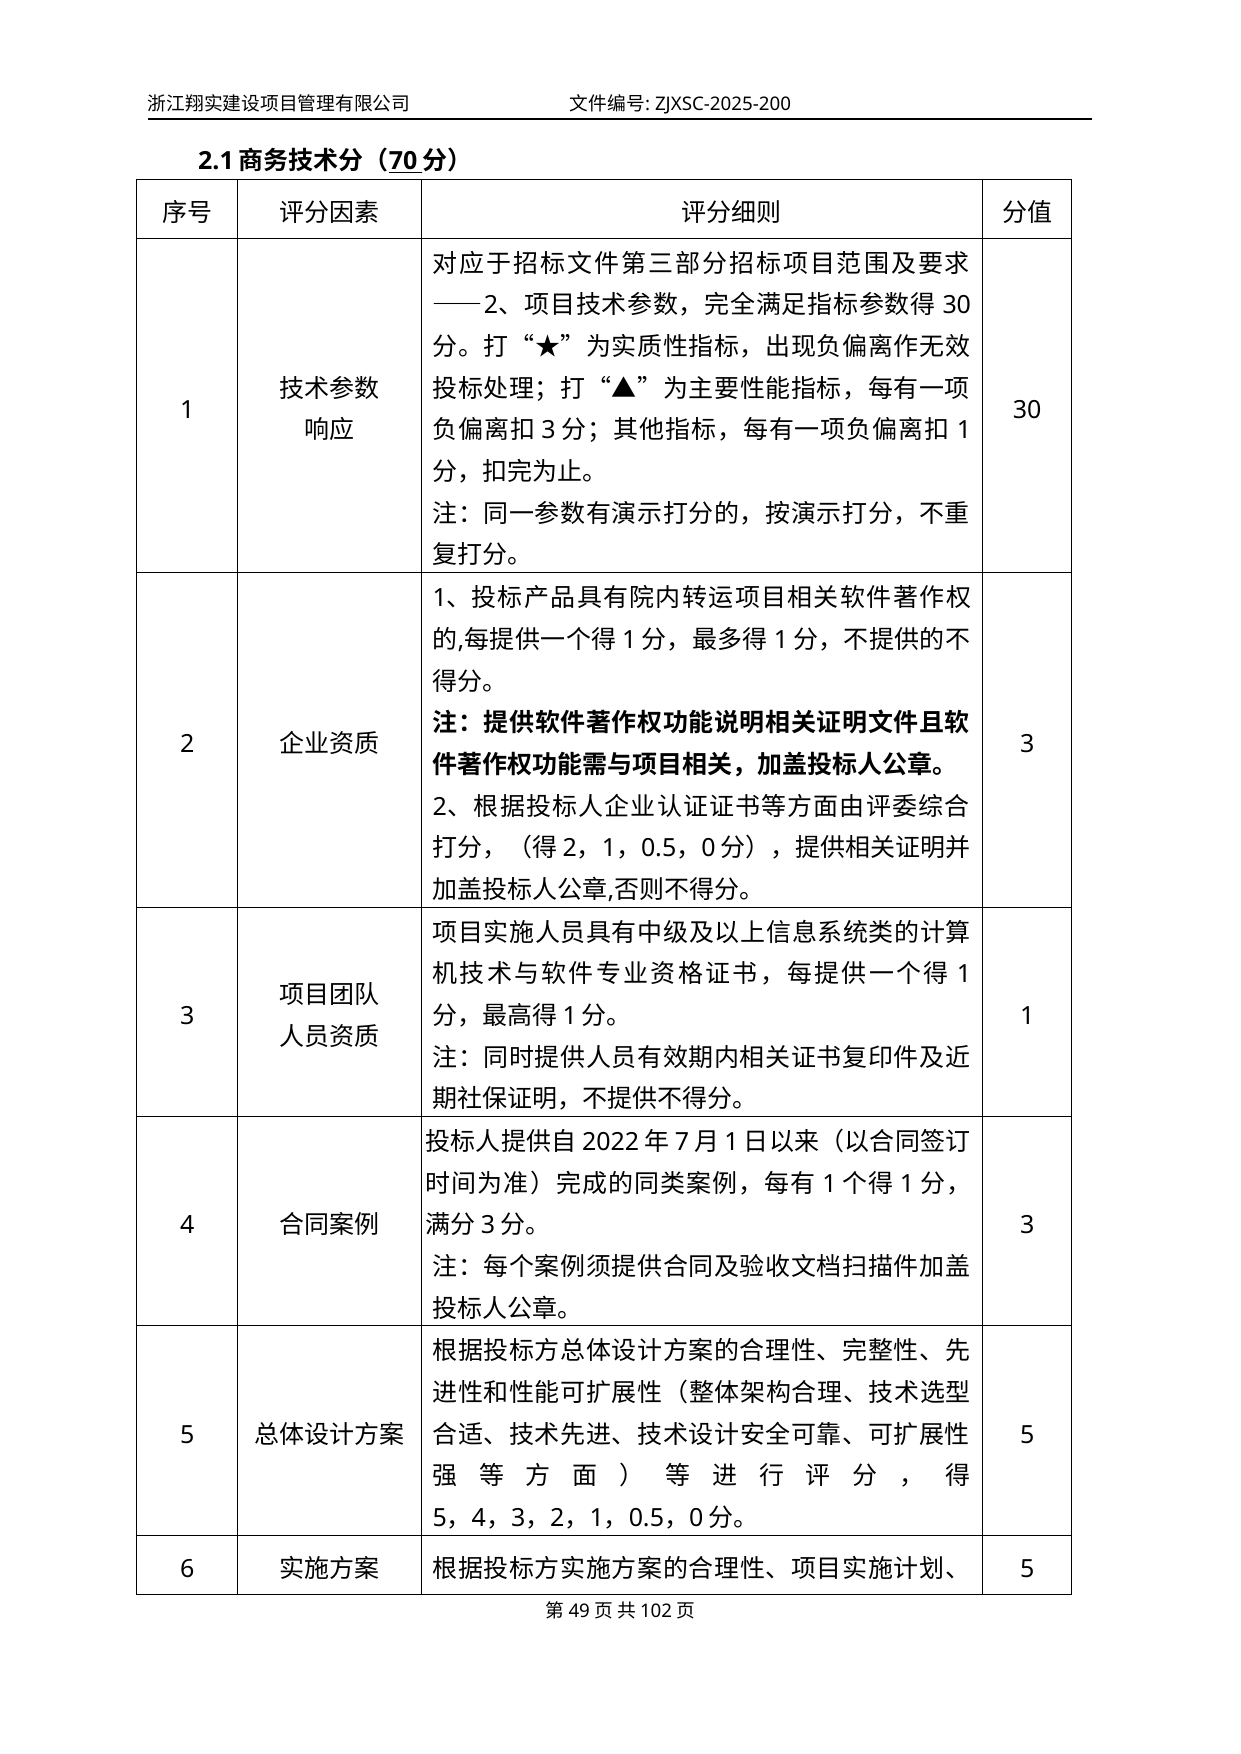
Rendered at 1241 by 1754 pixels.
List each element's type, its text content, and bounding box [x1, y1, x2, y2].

text 2.1商务技术分（70分） [148, 133, 1092, 179]
table_header 分值 [983, 180, 1071, 238]
table_cell 4 [137, 1117, 237, 1325]
table_cell 合同案例 [238, 1117, 421, 1325]
table_cell 30 [983, 239, 1071, 572]
table_cell 1 [137, 239, 237, 572]
table_cell 3 [137, 908, 237, 1116]
table_cell 投标产品具有院内转运项目相关软件著作权的,每提供一个得1分，最多得1分，不提供的不得分。 注：提供软件著作权功能说明相关证明文件且软件著作权功能需与项目相关，加盖投标人公章。 2、根据投标人企业认证证书等方面由评委综合打分，（得2，1，0.5，0分），提供相关证明并加盖投标人公章,否则不得分。 [422, 573, 982, 907]
table_cell 5 [983, 1326, 1071, 1535]
table_header 评分因素 [238, 180, 421, 238]
table_cell 技术参数 响应 [238, 239, 421, 572]
table_header 评分细则 [422, 180, 982, 238]
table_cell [422, 1536, 982, 1594]
table_cell 1 [983, 908, 1071, 1116]
table_cell 企业资质 [238, 573, 421, 907]
table_cell 3 [983, 1117, 1071, 1325]
table_header 序号 [137, 180, 237, 238]
table_cell 根据投标方总体设计方案的合理性、完整性、先进性和性能可扩展性（整体架构合理、技术选型合适、技术先进、技术设计安全可靠、可扩展性强等方面）等进行评分，得5，4，3，2，1，0.5，0分。 [422, 1326, 982, 1535]
table_cell 5 [983, 1536, 1071, 1594]
table_cell 实施方案 [238, 1536, 421, 1594]
table_cell 投标人提供自2022年7月1日以来（以合同签订时间为准）完成的同类案例，每有1个得1分，满分3分。 注：每个案例须提供合同及验收文档扫描件加盖投标人公章。 [422, 1117, 982, 1325]
table_cell 6 [137, 1536, 237, 1594]
table_cell 总体设计方案 [238, 1326, 421, 1535]
table_cell 项目实施人员具有中级及以上信息系统类的计算机技术与软件专业资格证书，每提供一个得1分，最高得1分。 注：同时提供人员有效期内相关证书复印件及近期社保证明，不提供不得分。 [422, 908, 982, 1116]
table_cell 2 [137, 573, 237, 907]
table_cell 项目团队 人员资质 [238, 908, 421, 1116]
table_cell 对应于招标文件第三部分招标项目范围及要求——2、项目技术参数，完全满足指标参数得30分。打“★”为实质性指标，出现负偏离作无效投标处理；打“▲”为主要性能指标，每有一项负偏离扣3分；其他指标，每有一项负偏离扣1分，扣完为止。 注：同一参数有演示打分的，按演示打分，不重复打分。 [422, 239, 982, 572]
table_cell 3 [983, 573, 1071, 907]
table_cell 5 [137, 1326, 237, 1535]
